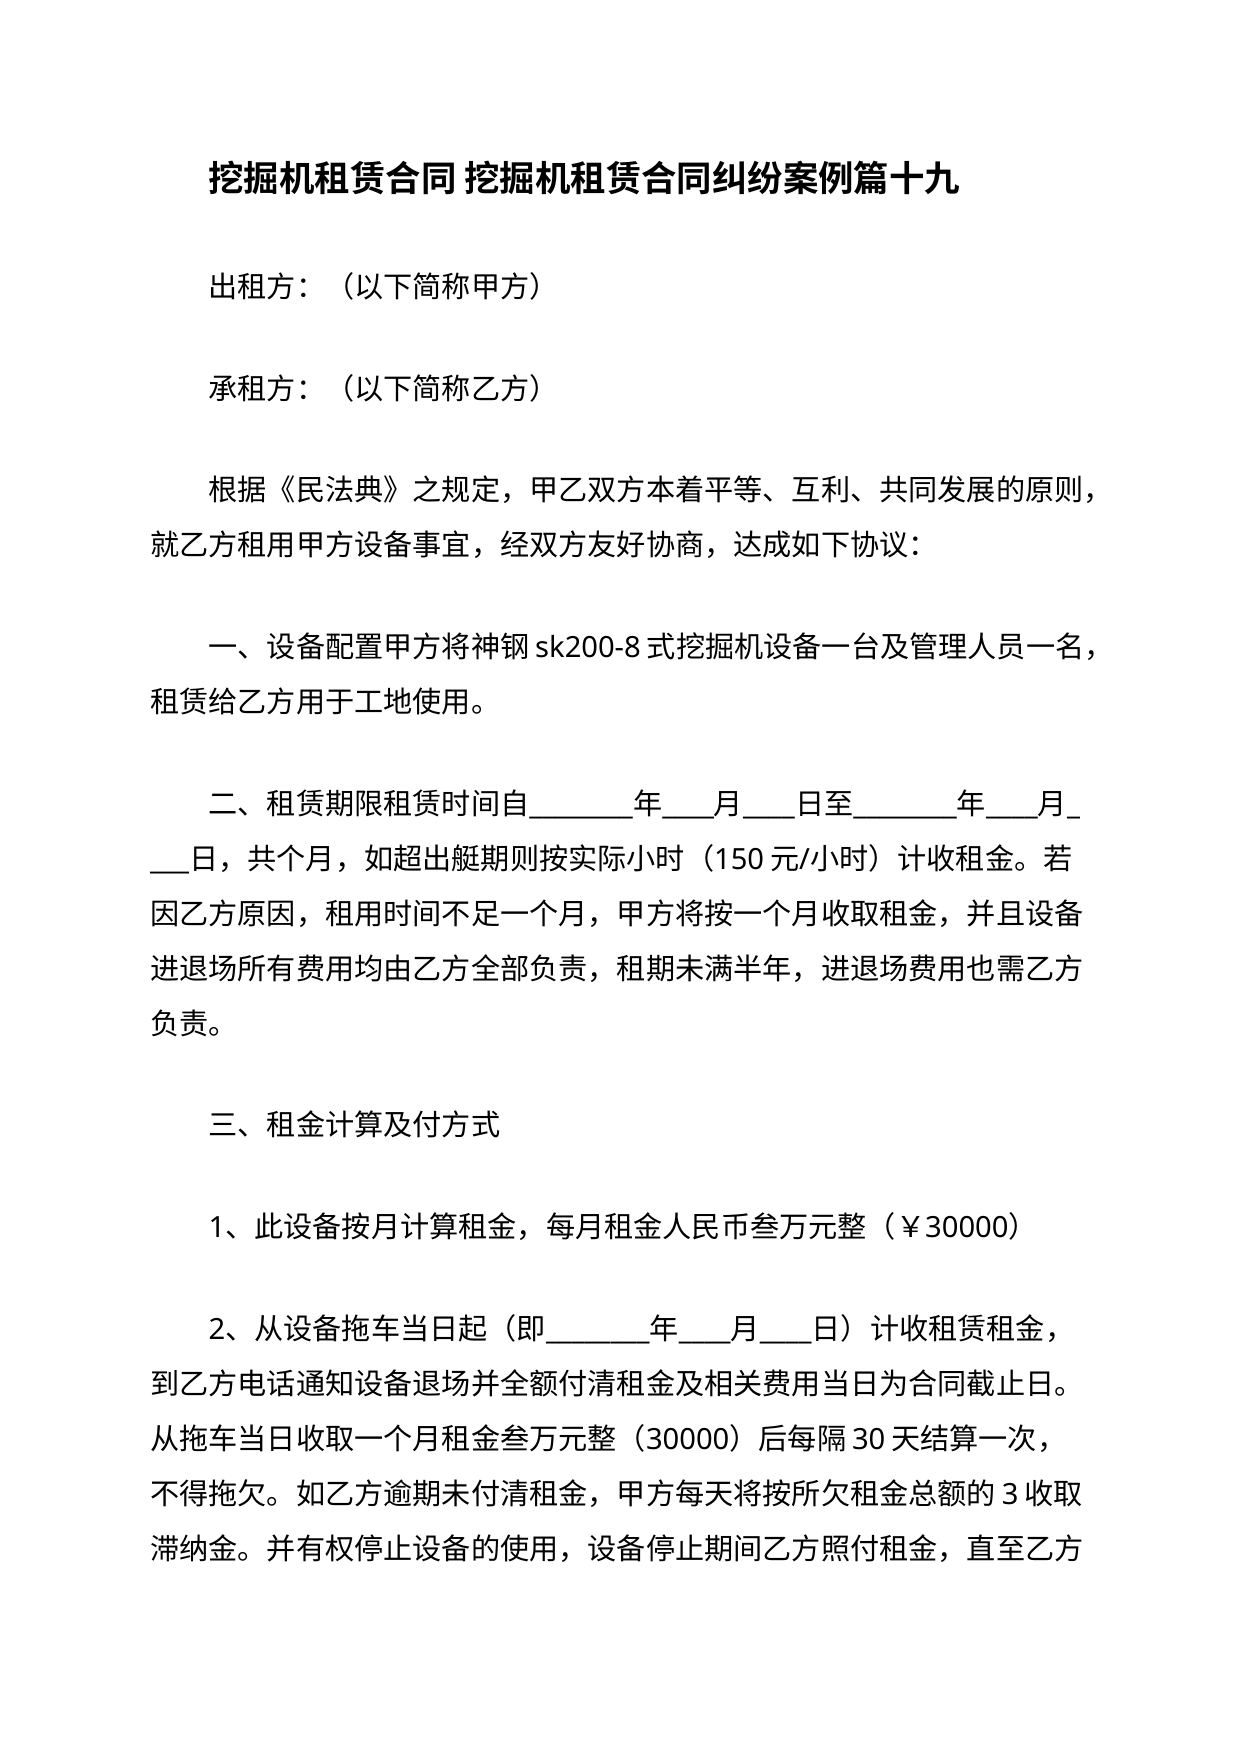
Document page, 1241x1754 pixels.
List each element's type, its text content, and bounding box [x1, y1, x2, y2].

text 挖掘机租赁合同 挖掘机租赁合同纠纷案例篇十九 [150, 150, 1090, 201]
text 二、租赁期限租赁时间自________年____月____日至________年____月____日，共个月，如超出艇期则按实际小时（150元/小时）计收租金。若因乙方原因，租用时间不足一个月，甲方将按一个月收取租金，并且设备进退场所有费用均由乙方全部负责，租期未满半年，进退场费用也需乙方负责。 [150, 780, 1090, 1042]
text 根据《民法典》之规定，甲乙双方本着平等、互利、共同发展的原则，就乙方租用甲方设备事宜，经双方友好协商，达成如下协议： [150, 467, 1090, 564]
text 三、租金计算及付方式 [150, 1102, 1090, 1144]
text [150, 1306, 1090, 1568]
text 承租方：（以下简称乙方） [150, 365, 1090, 407]
text 一、设备配置甲方将神钢sk200-8式挖掘机设备一台及管理人员一名，租赁给乙方用于工地使用。 [150, 624, 1090, 721]
text 1、此设备按月计算租金，每月租金人民币叁万元整（￥30000） [150, 1204, 1090, 1246]
text 出租方：（以下简称甲方） [150, 263, 1090, 306]
